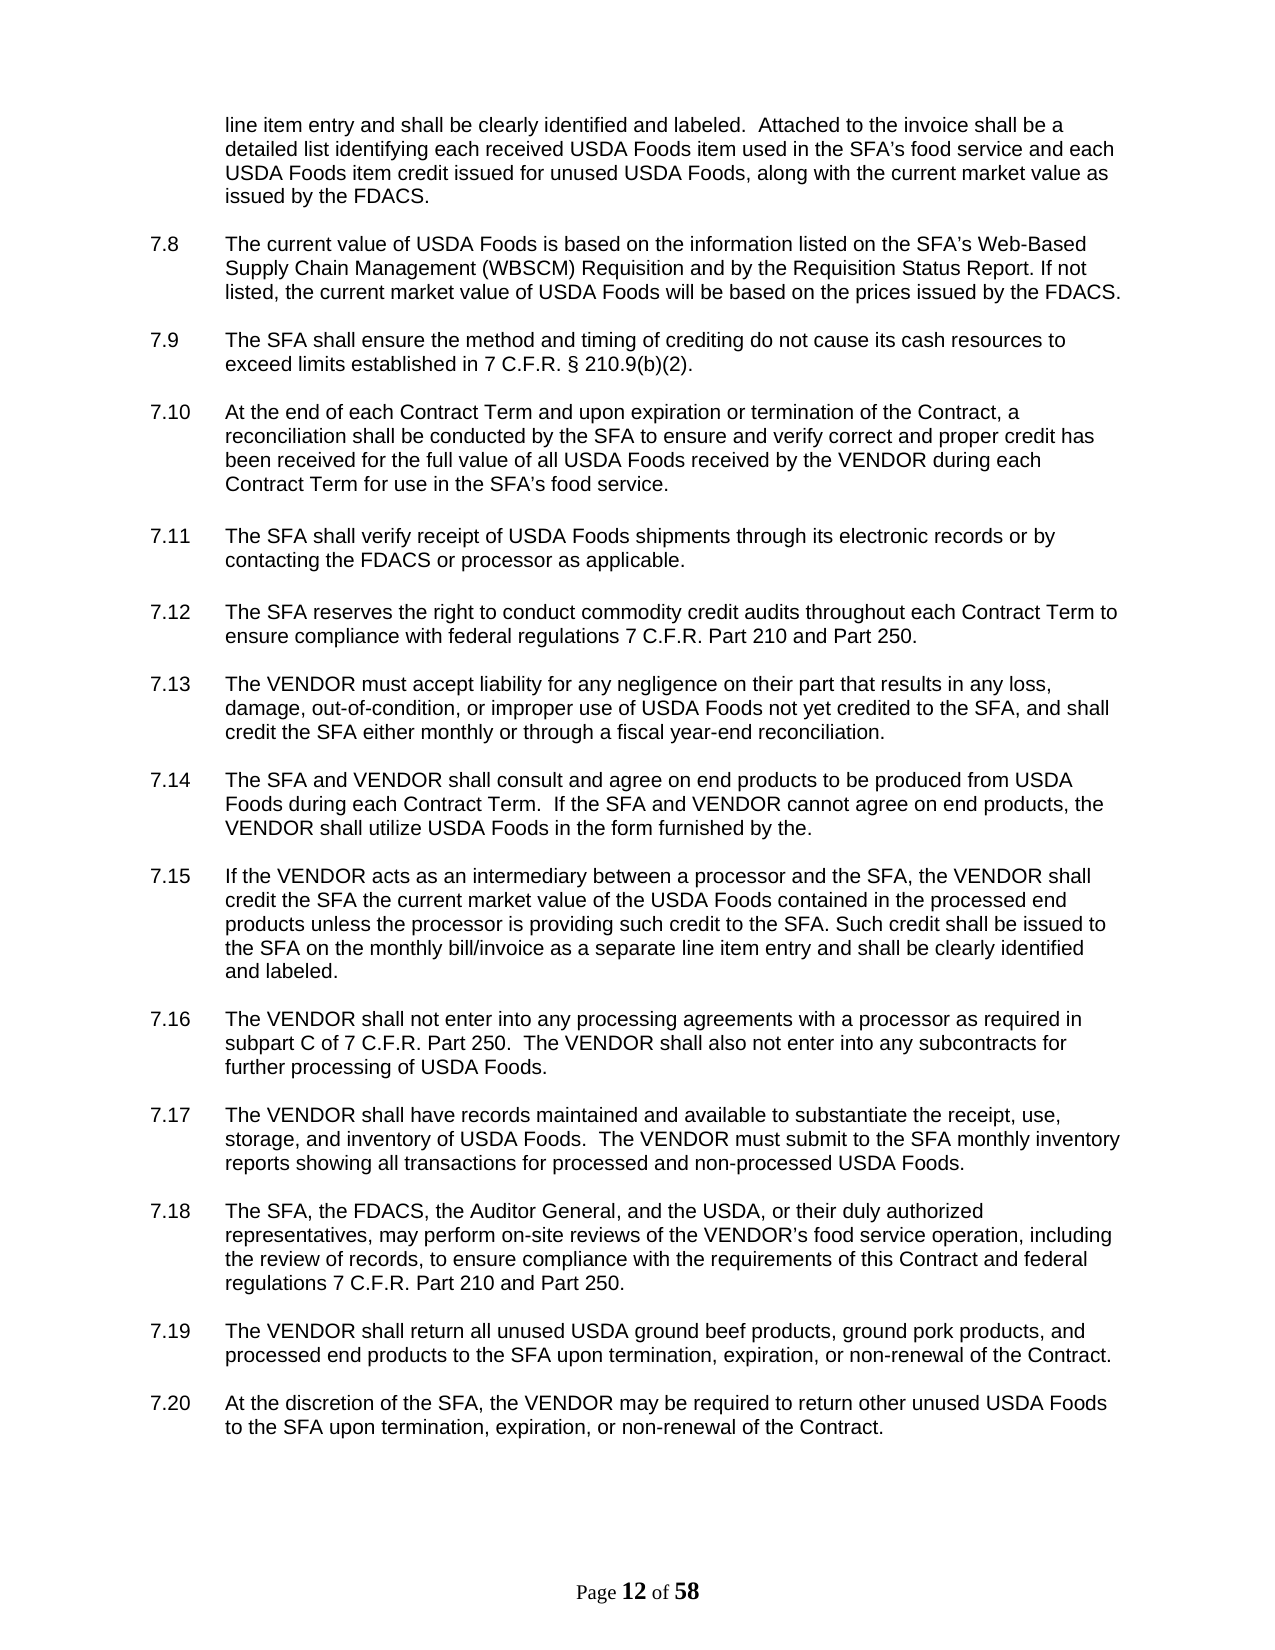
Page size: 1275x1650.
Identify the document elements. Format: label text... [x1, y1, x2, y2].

list The VENDOR must accept liability for any negligence on their part that results in any loss, damage, out-of-condition, or improper use of USDA Foods not yet credited to the SFA, and shall credit the SFA either monthly or through a fiscal year-end reconciliation. [150, 672, 1125, 744]
list The VENDOR shall not enter into any processing agreements with a processor as required in subpart C of 7 C.F.R. Part 250. The VENDOR shall also not enter into any subcontracts for further processing of USDA Foods. [150, 1007, 1125, 1079]
list The VENDOR shall return all unused USDA ground beef products, ground pork products, and processed end products to the SFA upon termination, expiration, or non-renewal of the Contract. [150, 1319, 1125, 1367]
list The SFA and VENDOR shall consult and agree on end products to be produced from USDA Foods during each Contract Term. If the SFA and VENDOR cannot agree on end products, the VENDOR shall utilize USDA Foods in the form furnished by the. [150, 768, 1125, 839]
list The SFA shall verify receipt of USDA Foods shipments through its electronic records or by contacting the FDACS or processor as applicable. [150, 524, 1125, 572]
list The SFA, the FDACS, the Auditor General, and the USDA, or their duly authorized representatives, may perform on-site reviews of the VENDOR’s food service operation, including the review of records, to ensure compliance with the requirements of this Contract and federal regulations 7 C.F.R. Part 210 and Part 250. [150, 1199, 1125, 1295]
list The SFA shall ensure the method and timing of crediting do not cause its cash resources to exceed limits established in 7 C.F.R. § 210.9(b)(2). [150, 328, 1125, 376]
list The VENDOR shall have records maintained and available to substantiate the receipt, use, storage, and inventory of USDA Foods. The VENDOR must submit to the SFA monthly inventory reports showing all transactions for processed and non-processed USDA Foods. [150, 1103, 1125, 1175]
list At the end of each Contract Term and upon expiration or termination of the Contract, a reconciliation shall be conducted by the SFA to ensure and verify correct and proper credit has been received for the full value of all USDA Foods received by the VENDOR during each Contract Term for use in the SFA’s food service. [150, 400, 1125, 496]
list At the discretion of the SFA, the VENDOR may be required to return other unused USDA Foods to the SFA upon termination, expiration, or non-renewal of the Contract. [150, 1391, 1125, 1438]
list If the VENDOR acts as an intermediary between a processor and the SFA, the VENDOR shall credit the SFA the current market value of the USDA Foods contained in the processed end products unless the processor is providing such credit to the SFA. Such credit shall be issued to the SFA on the monthly bill/invoice as a separate line item entry and shall be clearly identified and labeled. [150, 863, 1125, 983]
list The current value of USDA Foods is based on the information listed on the SFA’s Web-Based Supply Chain Management (WBSCM) Requisition and by the Requisition Status Report. If not listed, the current market value of USDA Foods will be based on the prices issued by the FDACS. [150, 232, 1125, 304]
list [150, 112, 1125, 208]
list The SFA reserves the right to conduct commodity credit audits throughout each Contract Term to ensure compliance with federal regulations 7 C.F.R. Part 210 and Part 250. [150, 600, 1125, 648]
